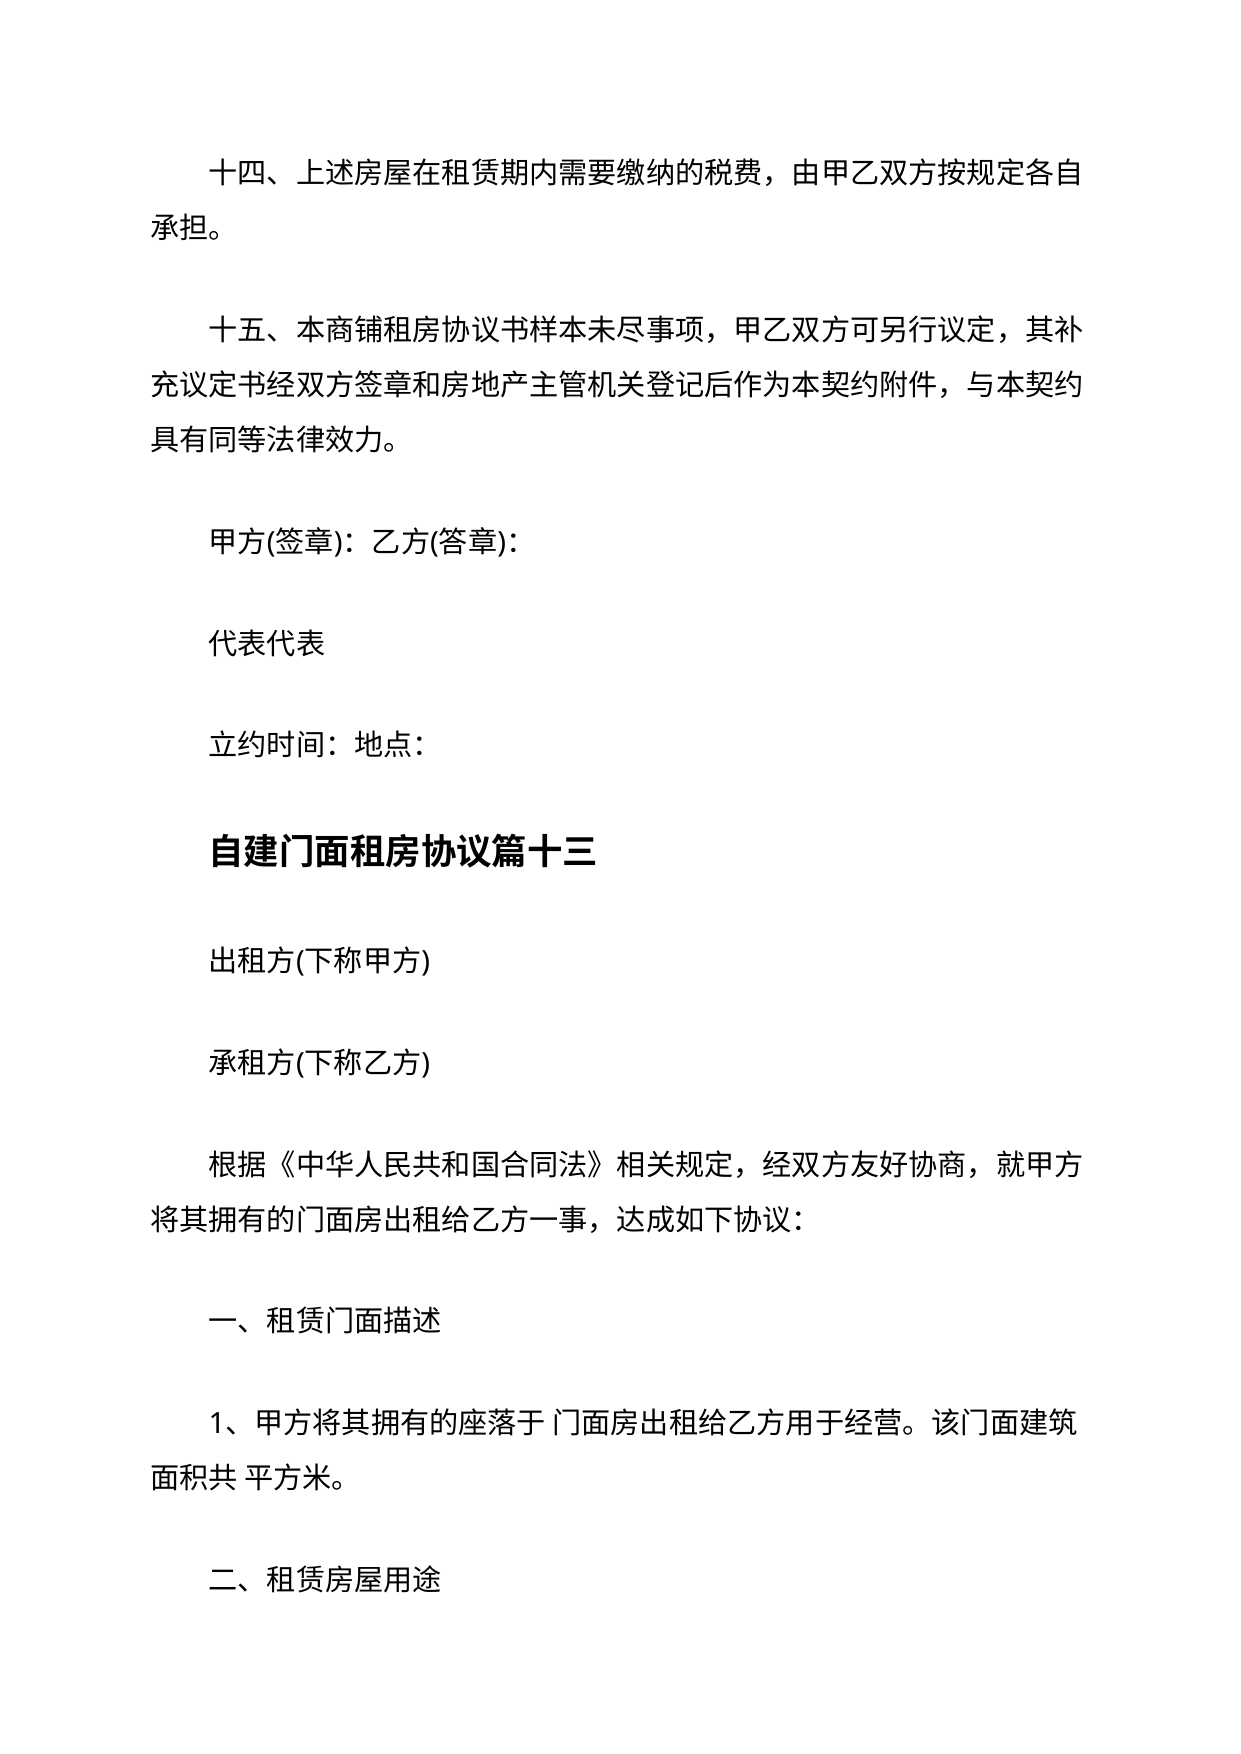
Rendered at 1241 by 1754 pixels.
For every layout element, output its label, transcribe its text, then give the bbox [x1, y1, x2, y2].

text 出租方(下称甲方) [150, 937, 1090, 979]
text 二、租赁房屋用途 [150, 1556, 1090, 1599]
text 承租方(下称乙方) [150, 1039, 1090, 1082]
text 一、租赁门面描述 [150, 1298, 1090, 1340]
text 十四、上述房屋在租赁期内需要缴纳的税费，由甲乙双方按规定各自承担。 [150, 150, 1090, 247]
text 甲方(签章)：乙方(答章)： [150, 518, 1090, 561]
text 根据《中华人民共和国合同法》相关规定，经双方友好协商，就甲方将其拥有的门面房出租给乙方一事，达成如下协议： [150, 1141, 1090, 1238]
text 自建门面租房协议篇十三 [150, 824, 1090, 875]
text 代表代表 [150, 620, 1090, 662]
text 立约时间：地点： [150, 722, 1090, 764]
text 十五、本商铺租房协议书样本未尽事项，甲乙双方可另行议定，其补充议定书经双方签章和房地产主管机关登记后作为本契约附件，与本契约具有同等法律效力。 [150, 307, 1090, 459]
text 1、甲方将其拥有的座落于 门面房出租给乙方用于经营。该门面建筑面积共 平方米。 [150, 1399, 1090, 1497]
